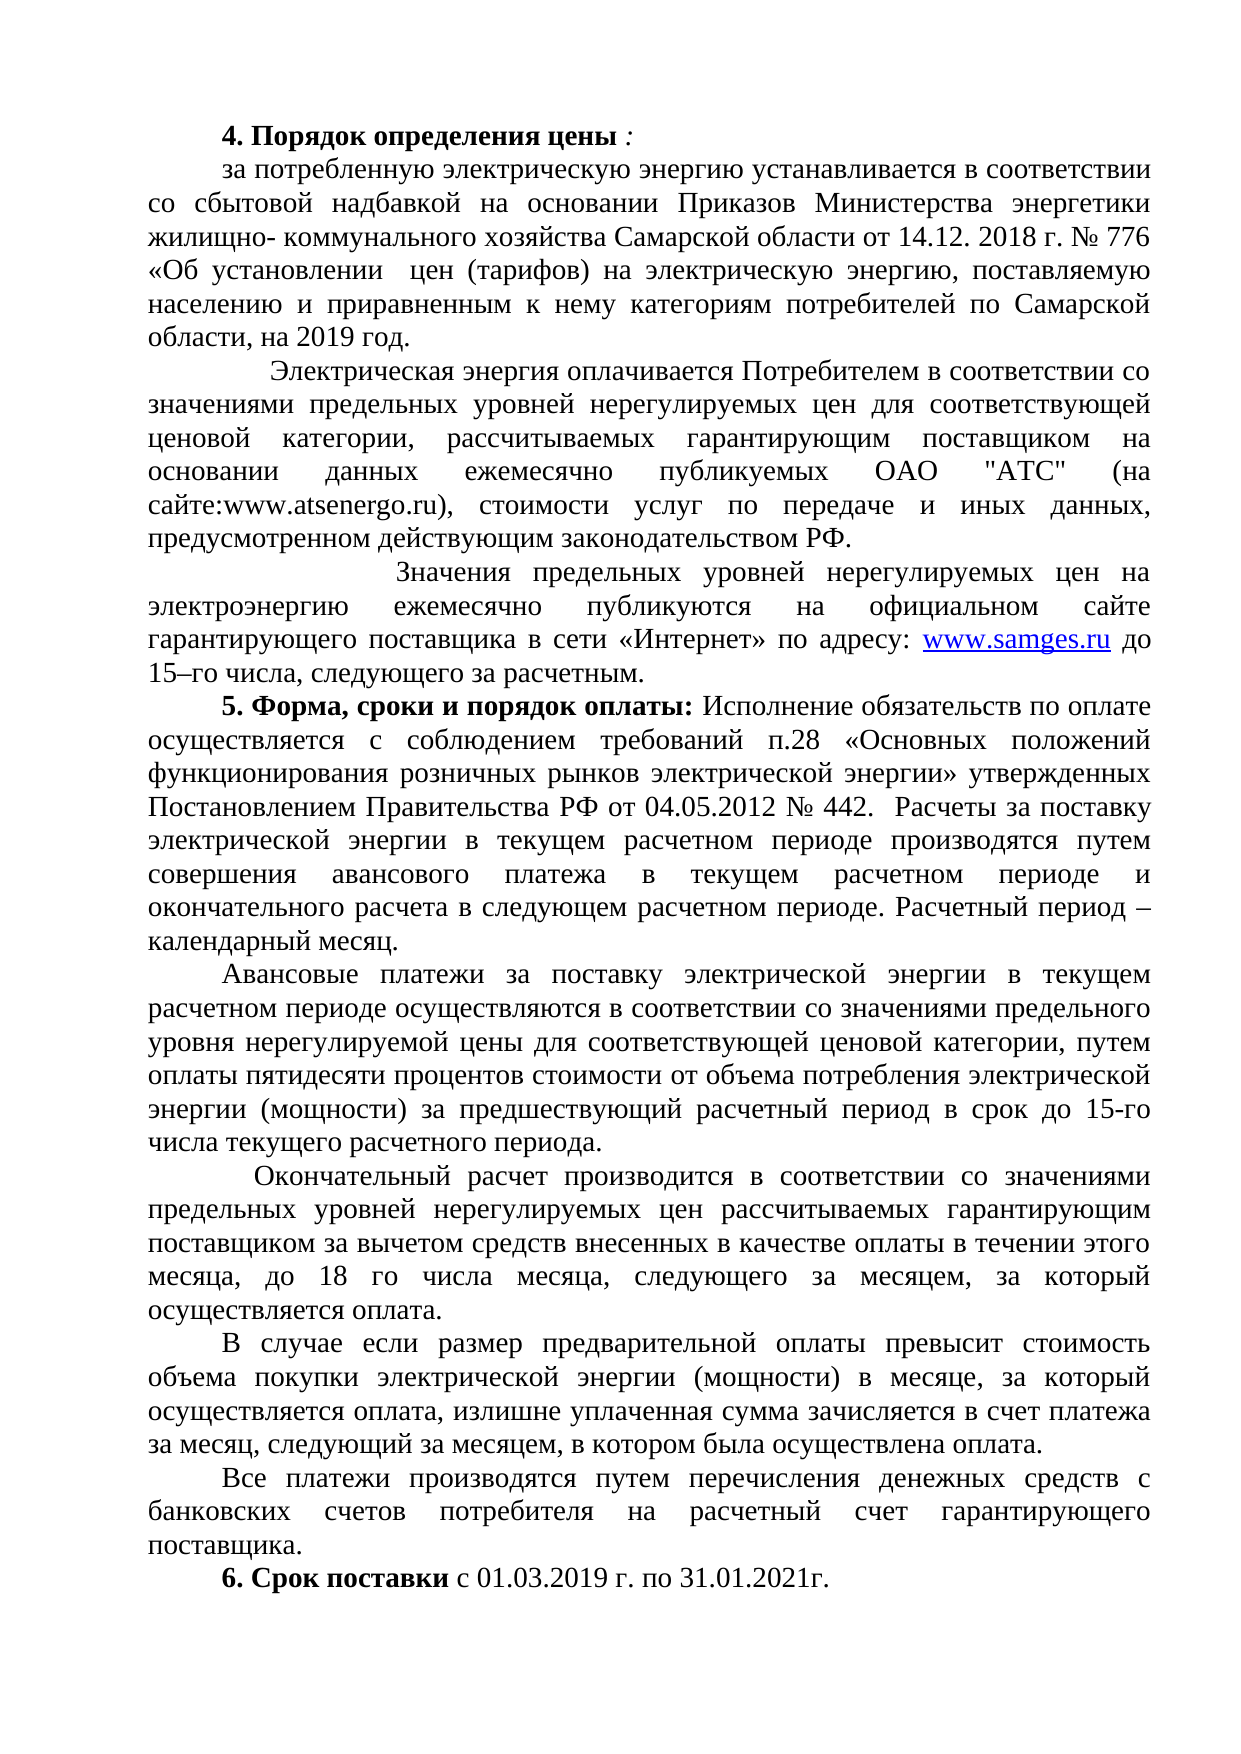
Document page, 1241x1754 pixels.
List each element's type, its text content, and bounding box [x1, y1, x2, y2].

text Значения предельных уровней нерегулируемых цен на электроэнергию ежемесячно публикуются на официальном сайте гарантирующего поставщика в сети «Интернет» по адресу: www.samges.ru до 15–го числа, следующего за расчетным. [148, 554, 1152, 688]
text за потребленную электрическую энергию устанавливается в соответствии со сбытовой надбавкой на основании Приказов Министерства энергетики жилищно- коммунального хозяйства Самарской области от 14.12. 2018 г. № 776 «Об установлении цен (тарифов) на электрическую энергию, поставляемую населению и приравненным к нему категориям потребителей по Самарской области, на 2019 год. [148, 152, 1152, 353]
text 5. Форма, сроки и порядок оплаты: Исполнение обязательств по оплате осуществляется с соблюдением требований п.28 «Основных положений функционирования розничных рынков электрической энергии» утвержденных Постановлением Правительства РФ от 04.05.2012 № 442. Расчеты за поставку электрической энергии в текущем расчетном периоде производятся путем совершения авансового платежа в текущем расчетном периоде и окончательного расчета в следующем расчетном периоде. Расчетный период – календарный месяц. [148, 688, 1152, 957]
text Все платежи производятся путем перечисления денежных средств с банковских счетов потребителя на расчетный счет гарантирующего поставщика. [148, 1460, 1152, 1560]
text Электрическая энергия оплачивается Потребителем в соответствии со значениями предельных уровней нерегулируемых цен для соответствующей ценовой категории, рассчитываемых гарантирующим поставщиком на основании данных ежемесячно публикуемых ОАО "АТС" (на сайте:www.atsenergo.ru), стоимости услуг по передаче и иных данных, предусмотренном действующим законодательством РФ. [148, 353, 1152, 554]
text 6. Срок поставки с 01.03.2019 г. по 31.01.2021г. [148, 1560, 1152, 1594]
text Авансовые платежи за поставку электрической энергии в текущем расчетном периоде осуществляются в соответствии со значениями предельного уровня нерегулируемой цены для соответствующей ценовой категории, путем оплаты пятидесяти процентов стоимости от объема потребления электрической энергии (мощности) за предшествующий расчетный период в срок до 15-го числа текущего расчетного периода. [148, 957, 1152, 1158]
text Окончательный расчет производится в соответствии со значениями предельных уровней нерегулируемых цен рассчитываемых гарантирующим поставщиком за вычетом средств внесенных в качестве оплаты в течении этого месяца, до 18 го числа месяца, следующего за месяцем, за который осуществляется оплата. [148, 1158, 1152, 1326]
text 4. Порядок определения цены : [148, 118, 1152, 152]
text В случае если размер предварительной оплаты превысит стоимость объема покупки электрической энергии (мощности) в месяце, за который осуществляется оплата, излишне уплаченная сумма зачисляется в счет платежа за месяц, следующий за месяцем, в котором была осуществлена оплата. [148, 1326, 1152, 1460]
